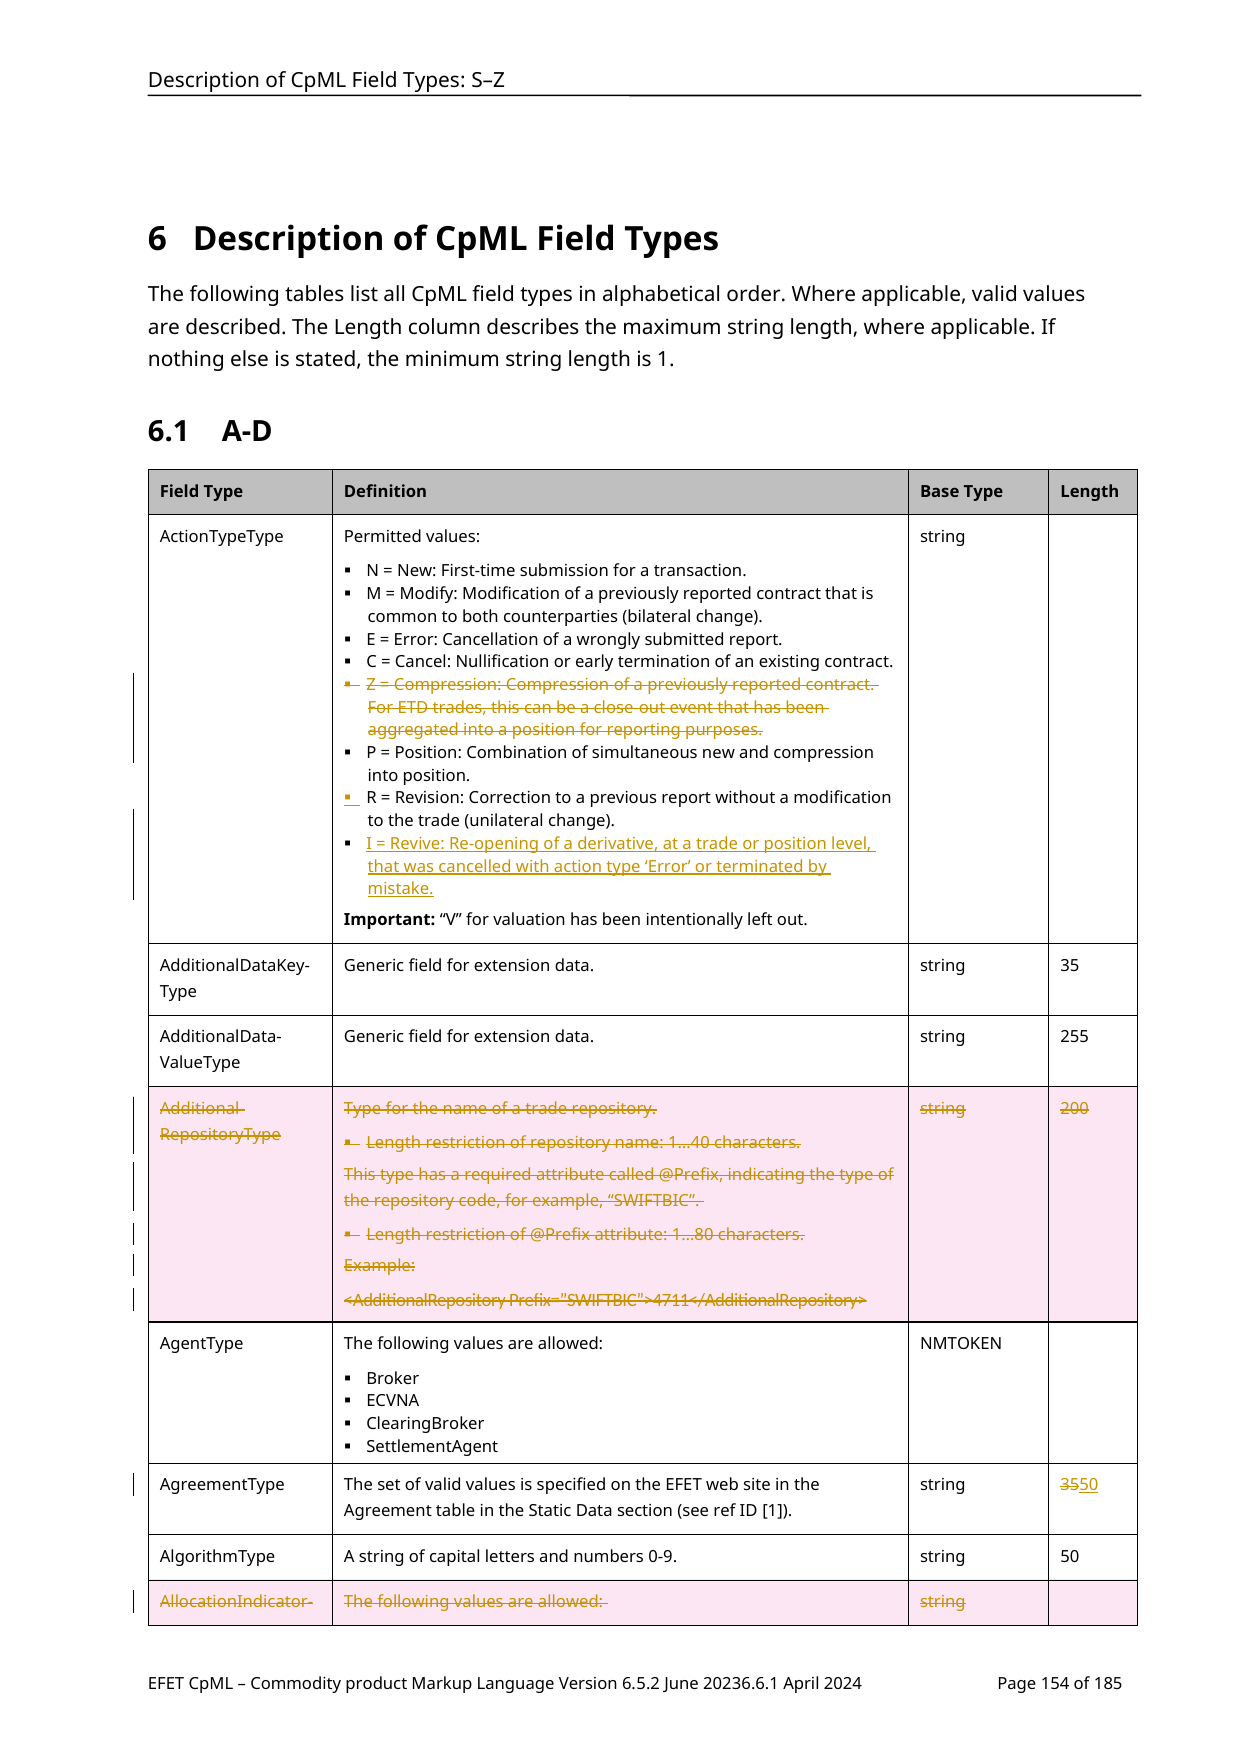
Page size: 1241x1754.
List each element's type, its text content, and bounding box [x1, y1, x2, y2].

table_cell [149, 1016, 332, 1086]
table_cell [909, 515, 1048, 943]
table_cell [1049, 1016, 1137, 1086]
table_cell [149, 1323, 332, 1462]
text The following tables list all CpML field types in alphabetical order. Where applicable, valid values are described. The Length column describes the maximum string length, where applicable. If nothing else is stated, the minimum string length is 1. [148, 279, 1122, 373]
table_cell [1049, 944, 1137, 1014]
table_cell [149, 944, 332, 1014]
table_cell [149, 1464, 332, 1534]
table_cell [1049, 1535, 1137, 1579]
subtitle A-D [148, 411, 1122, 450]
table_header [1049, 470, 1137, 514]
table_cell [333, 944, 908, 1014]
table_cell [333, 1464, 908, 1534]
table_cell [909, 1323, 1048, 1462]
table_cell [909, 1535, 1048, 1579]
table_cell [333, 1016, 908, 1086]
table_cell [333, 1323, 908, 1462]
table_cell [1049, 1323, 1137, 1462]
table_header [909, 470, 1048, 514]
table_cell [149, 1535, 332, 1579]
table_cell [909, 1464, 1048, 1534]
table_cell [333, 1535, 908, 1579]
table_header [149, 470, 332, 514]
subtitle Description of CpML Field Types [148, 215, 1122, 260]
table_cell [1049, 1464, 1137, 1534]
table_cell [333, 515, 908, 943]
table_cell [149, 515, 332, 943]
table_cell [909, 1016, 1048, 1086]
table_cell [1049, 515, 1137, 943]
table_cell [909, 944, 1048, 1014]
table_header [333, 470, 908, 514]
